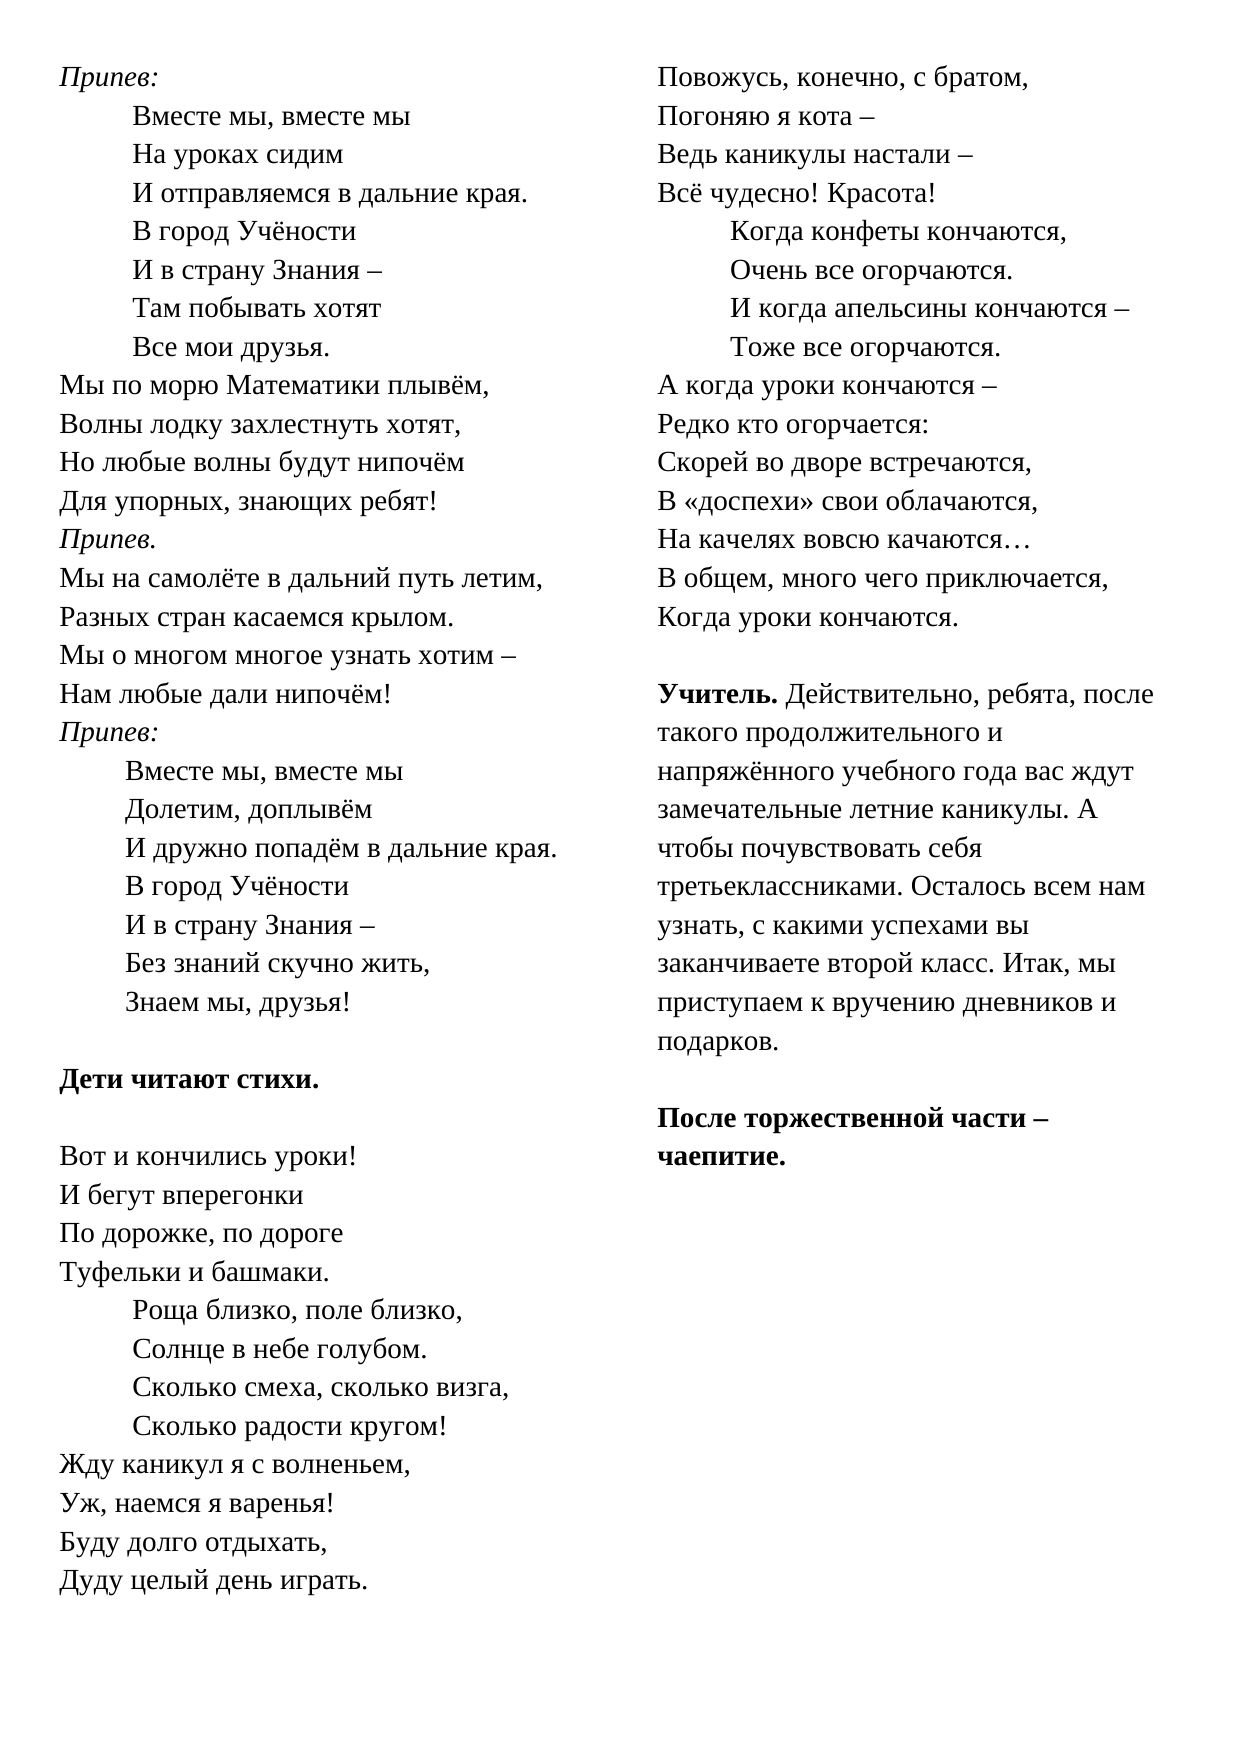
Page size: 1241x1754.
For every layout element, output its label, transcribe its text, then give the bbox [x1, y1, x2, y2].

text Долетим, доплывём [59, 791, 583, 825]
text Без знаний скучно жить, [59, 946, 583, 979]
text И дружно попадём в дальние края. [59, 830, 583, 863]
text Роща близко, поле близко, [59, 1292, 583, 1326]
text Солнце в небе голубом. [59, 1331, 583, 1364]
text Нам любые дали нипочём! [59, 676, 583, 709]
text Знаем мы, друзья! [59, 984, 583, 1018]
text Повожусь, конечно, с братом, [657, 59, 1181, 93]
text Вместе мы, вместе мы [59, 753, 583, 786]
text Припев: [59, 59, 583, 93]
text В «доспехи» свои облачаются, [657, 483, 1181, 517]
text Всё чудесно! Красота! [657, 175, 1181, 208]
text И в страну Знания – [59, 252, 583, 285]
text По дорожке, по дороге [59, 1215, 583, 1249]
text Дети читают стихи. [59, 1061, 583, 1095]
text Волны лодку захлестнуть хотят, [59, 406, 583, 439]
text Припев: [59, 714, 583, 748]
text И когда апельсины кончаются – [657, 290, 1181, 324]
text Жду каникул я с волненьем, [59, 1447, 583, 1480]
text Очень все огорчаются. [657, 252, 1181, 285]
text Мы по морю Математики плывём, [59, 367, 583, 401]
text Но любые волны будут нипочём [59, 444, 583, 478]
text На уроках сидим [59, 136, 583, 170]
text Когда конфеты кончаются, [657, 213, 1181, 247]
text После торжественной части – чаепитие. [657, 1100, 1181, 1172]
text Скорей во дворе встречаются, [657, 444, 1181, 478]
text Сколько радости кругом! [59, 1408, 583, 1442]
text В общем, много чего приключается, [657, 560, 1181, 594]
text Учитель. Действительно, ребята, после такого продолжительного и напряжённого учебного года вас ждут замечательные летние каникулы. А чтобы почувствовать себя третьеклассниками. Осталось всем нам узнать, с какими успехами вы заканчиваете второй класс. Итак, мы приступаем к вручению дневников и подарков. [657, 676, 1181, 1056]
text Буду долго отдыхать, [59, 1524, 583, 1557]
text Вместе мы, вместе мы [59, 98, 583, 131]
text Ведь каникулы настали – [657, 136, 1181, 170]
text Погоняю я кота – [657, 98, 1181, 131]
text Мы на самолёте в дальний путь летим, [59, 560, 583, 594]
text Тоже все огорчаются. [657, 329, 1181, 362]
text Редко кто огорчается: [657, 406, 1181, 439]
text В город Учёности [59, 213, 583, 247]
text А когда уроки кончаются – [657, 367, 1181, 401]
text Для упорных, знающих ребят! [59, 483, 583, 517]
text Там побывать хотят [59, 290, 583, 324]
text Туфельки и башмаки. [59, 1254, 583, 1287]
text Дуду целый день играть. [59, 1562, 583, 1596]
text Разных стран касаемся крылом. [59, 599, 583, 632]
text Все мои друзья. [59, 329, 583, 362]
text Припев. [59, 522, 583, 555]
text И в страну Знания – [59, 907, 583, 941]
text На качелях вовсю качаются… [657, 522, 1181, 555]
text Мы о многом многое узнать хотим – [59, 637, 583, 671]
text И отправляемся в дальние края. [59, 175, 583, 208]
text И бегут вперегонки [59, 1177, 583, 1210]
text Когда уроки кончаются. [657, 599, 1181, 632]
text Уж, наемся я варенья! [59, 1485, 583, 1519]
text Сколько смеха, сколько визга, [59, 1369, 583, 1403]
text Вот и кончились уроки! [59, 1138, 583, 1172]
text В город Учёности [59, 868, 583, 902]
